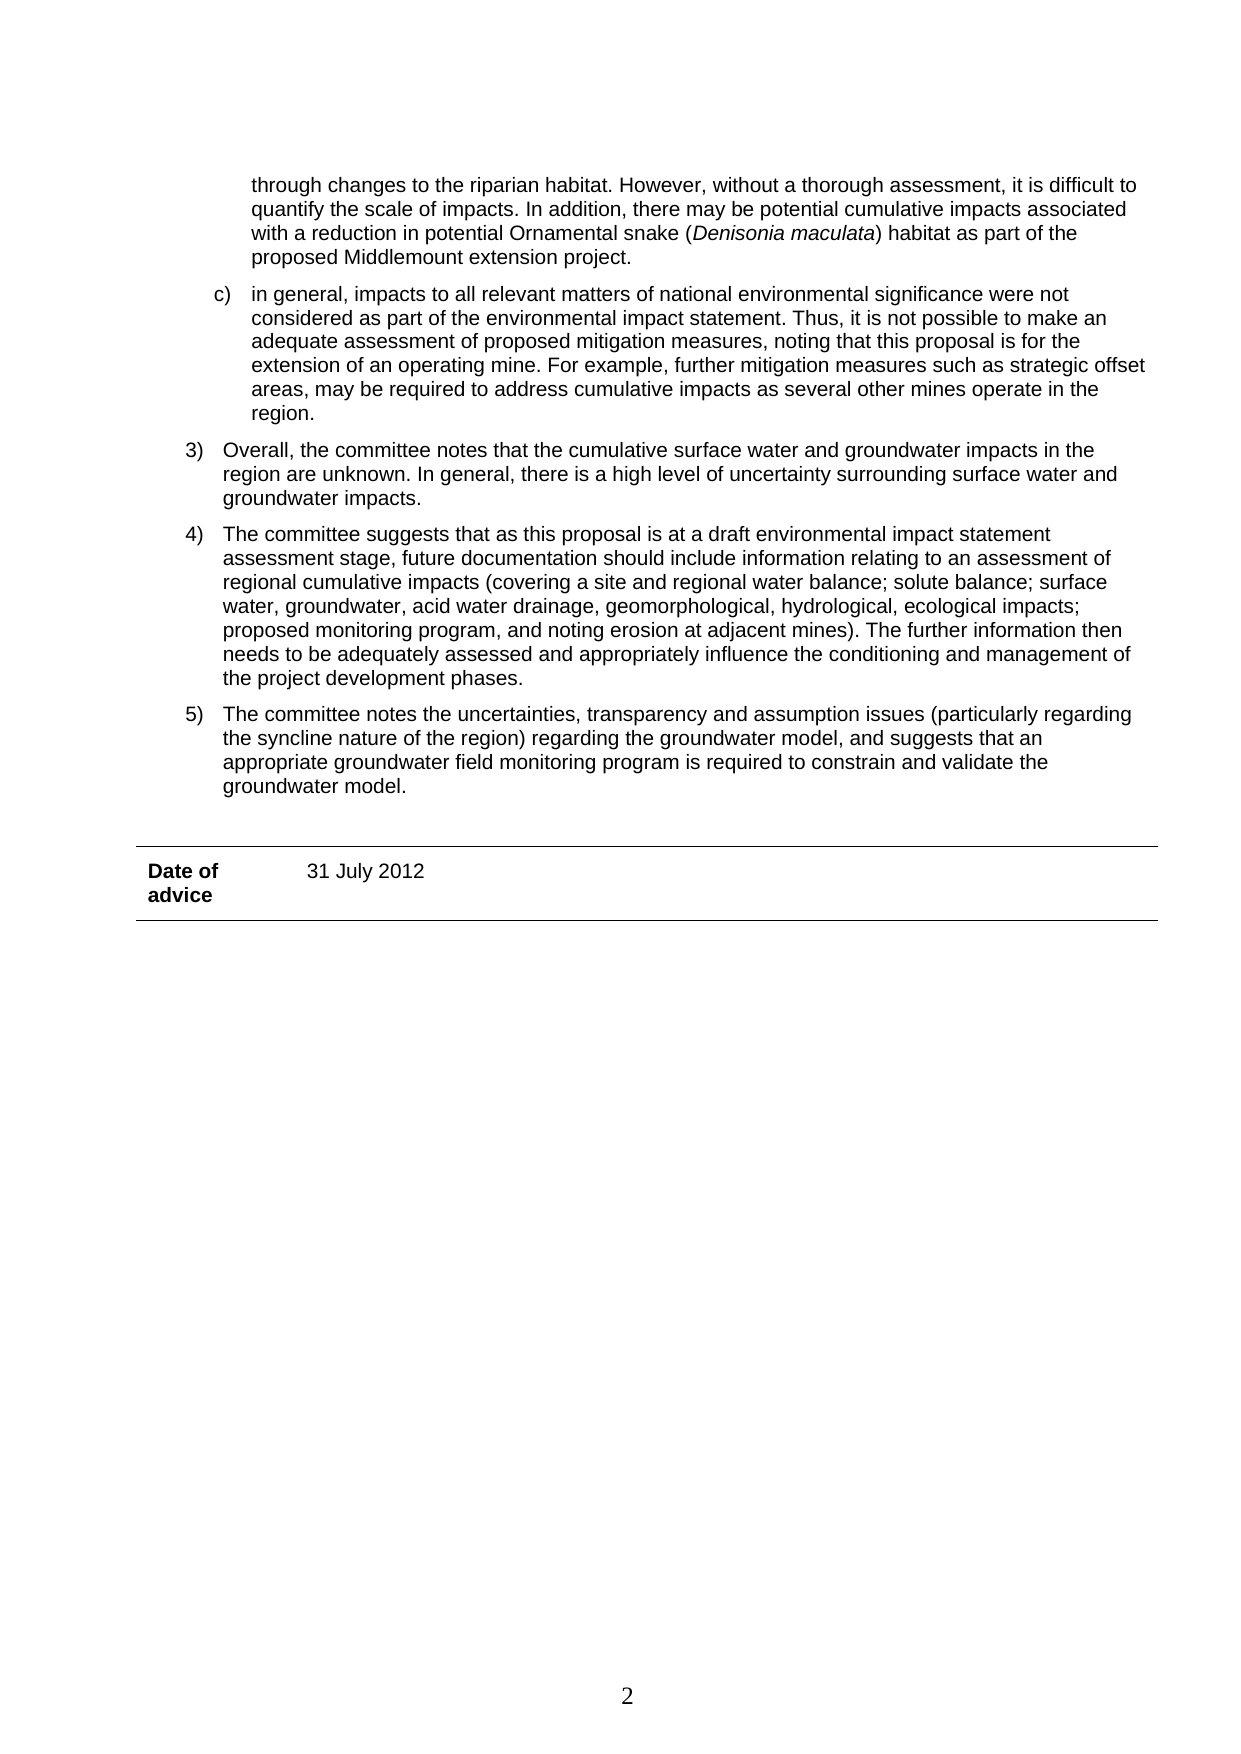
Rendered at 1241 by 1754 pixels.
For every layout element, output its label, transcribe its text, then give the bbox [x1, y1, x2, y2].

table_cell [136, 148, 1158, 846]
table_cell 31 July 2012 [295, 847, 1158, 920]
table_cell Date of advice [136, 847, 295, 920]
